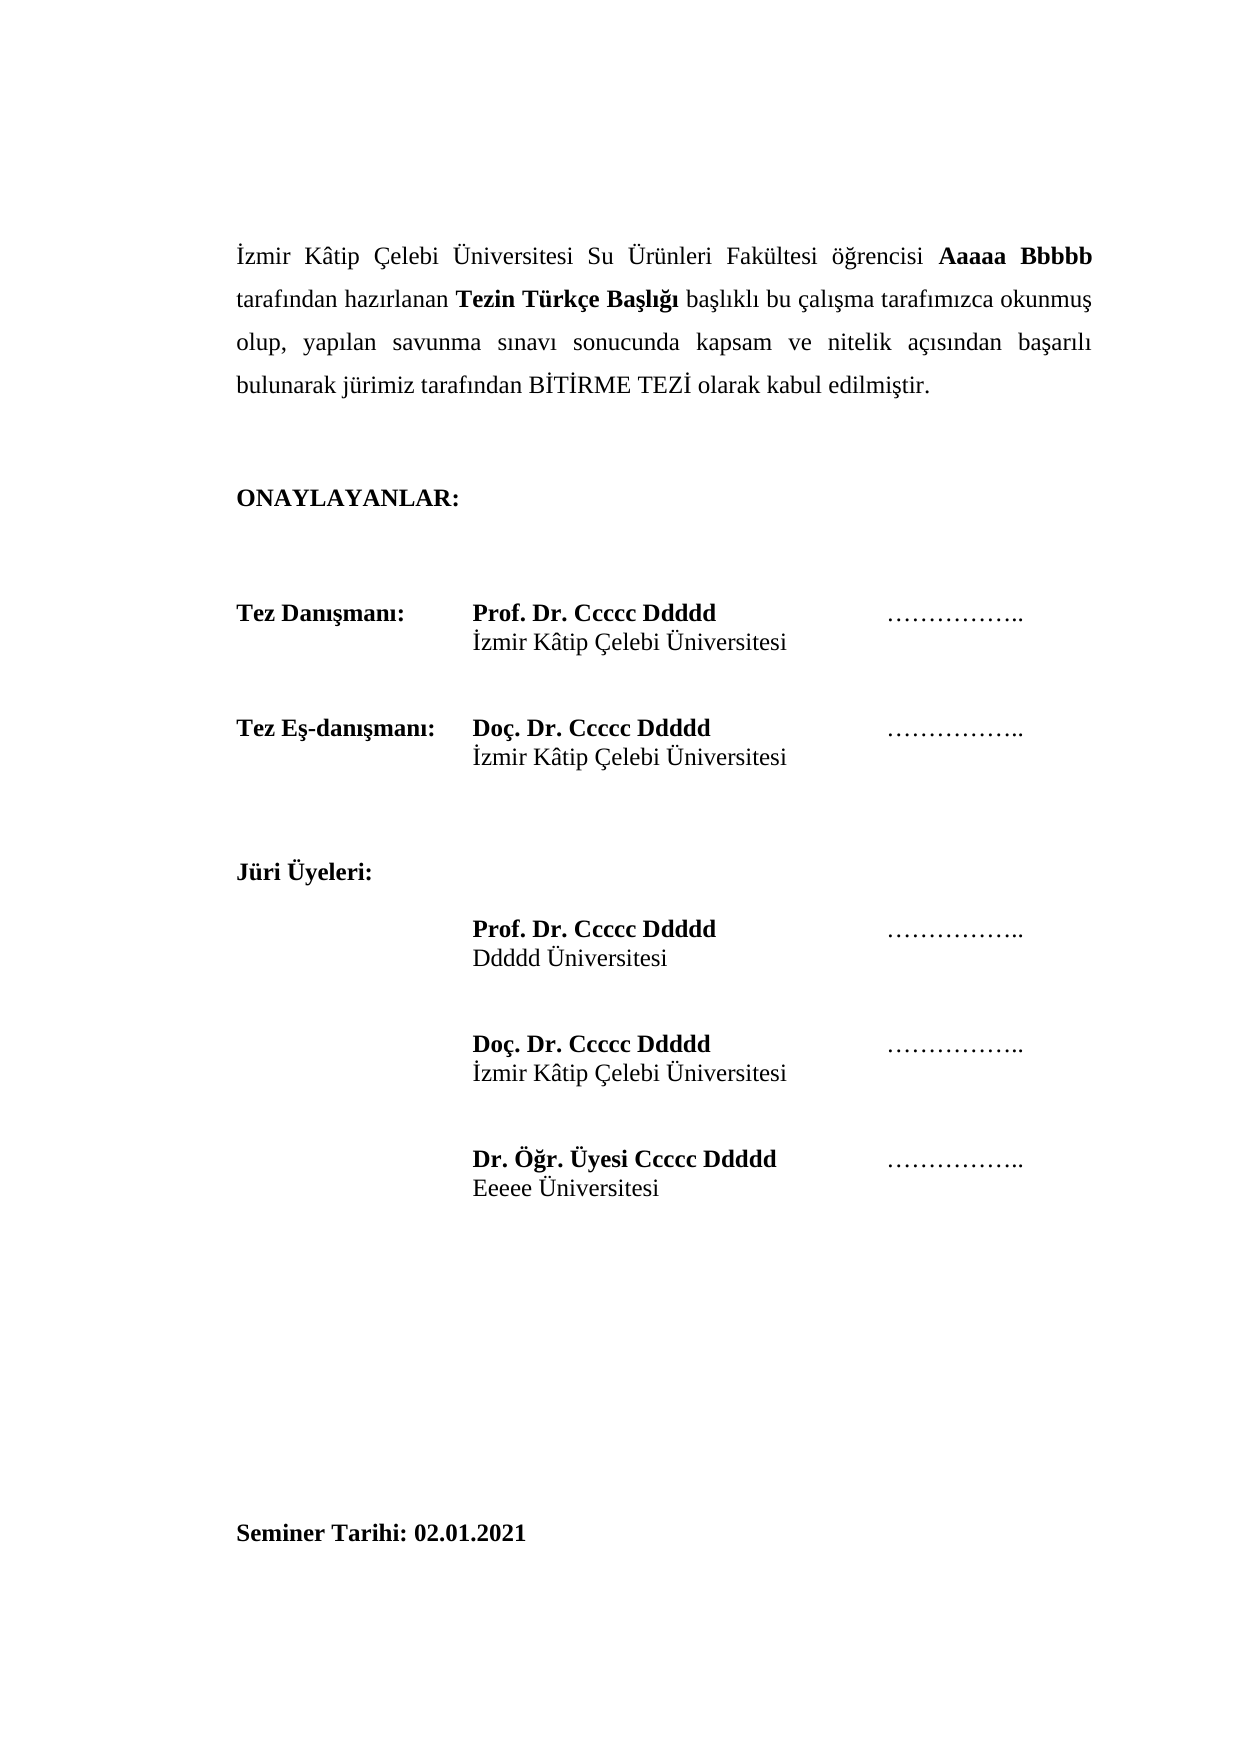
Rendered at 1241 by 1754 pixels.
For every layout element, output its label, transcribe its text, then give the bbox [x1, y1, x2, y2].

text İzmir Kâtip Çelebi Üniversitesi [236, 627, 1092, 656]
text ONAYLAYANLAR: [236, 483, 1092, 512]
text İzmir Kâtip Çelebi Üniversitesi [236, 742, 1092, 771]
text Eeeee Üniversitesi [236, 1173, 1092, 1202]
text Prof. Dr. Ccccc Ddddd …………….. [236, 914, 1092, 943]
text Seminer Tarihi: 02.01.2021 [236, 1518, 1092, 1547]
text İzmir Kâtip Çelebi Üniversitesi [236, 1058, 1092, 1087]
text Dr. Öğr. Üyesi Ccccc Ddddd …………….. [236, 1144, 1092, 1173]
text Doç. Dr. Ccccc Ddddd …………….. [236, 1029, 1092, 1058]
text Jüri Üyeleri: [236, 857, 1092, 886]
text Tez Eş-danışmanı: Doç. Dr. Ccccc Ddddd …………….. [236, 713, 1092, 742]
text Tez Danışmanı: Prof. Dr. Ccccc Ddddd …………….. [236, 598, 1092, 627]
text Ddddd Üniversitesi [236, 943, 1092, 972]
text İzmir Kâtip Çelebi Üniversitesi Su Ürünleri Fakültesi öğrencisi Aaaaa Bbbbb tarafından hazırlanan Tezin Türkçe Başlığı başlıklı bu çalışma tarafımızca okunmuş olup, yapılan savunma sınavı sonucunda kapsam ve nitelik açısından başarılı bulunarak jürimiz tarafından BİTİRME TEZİ olarak kabul edilmiştir. [236, 241, 1092, 399]
